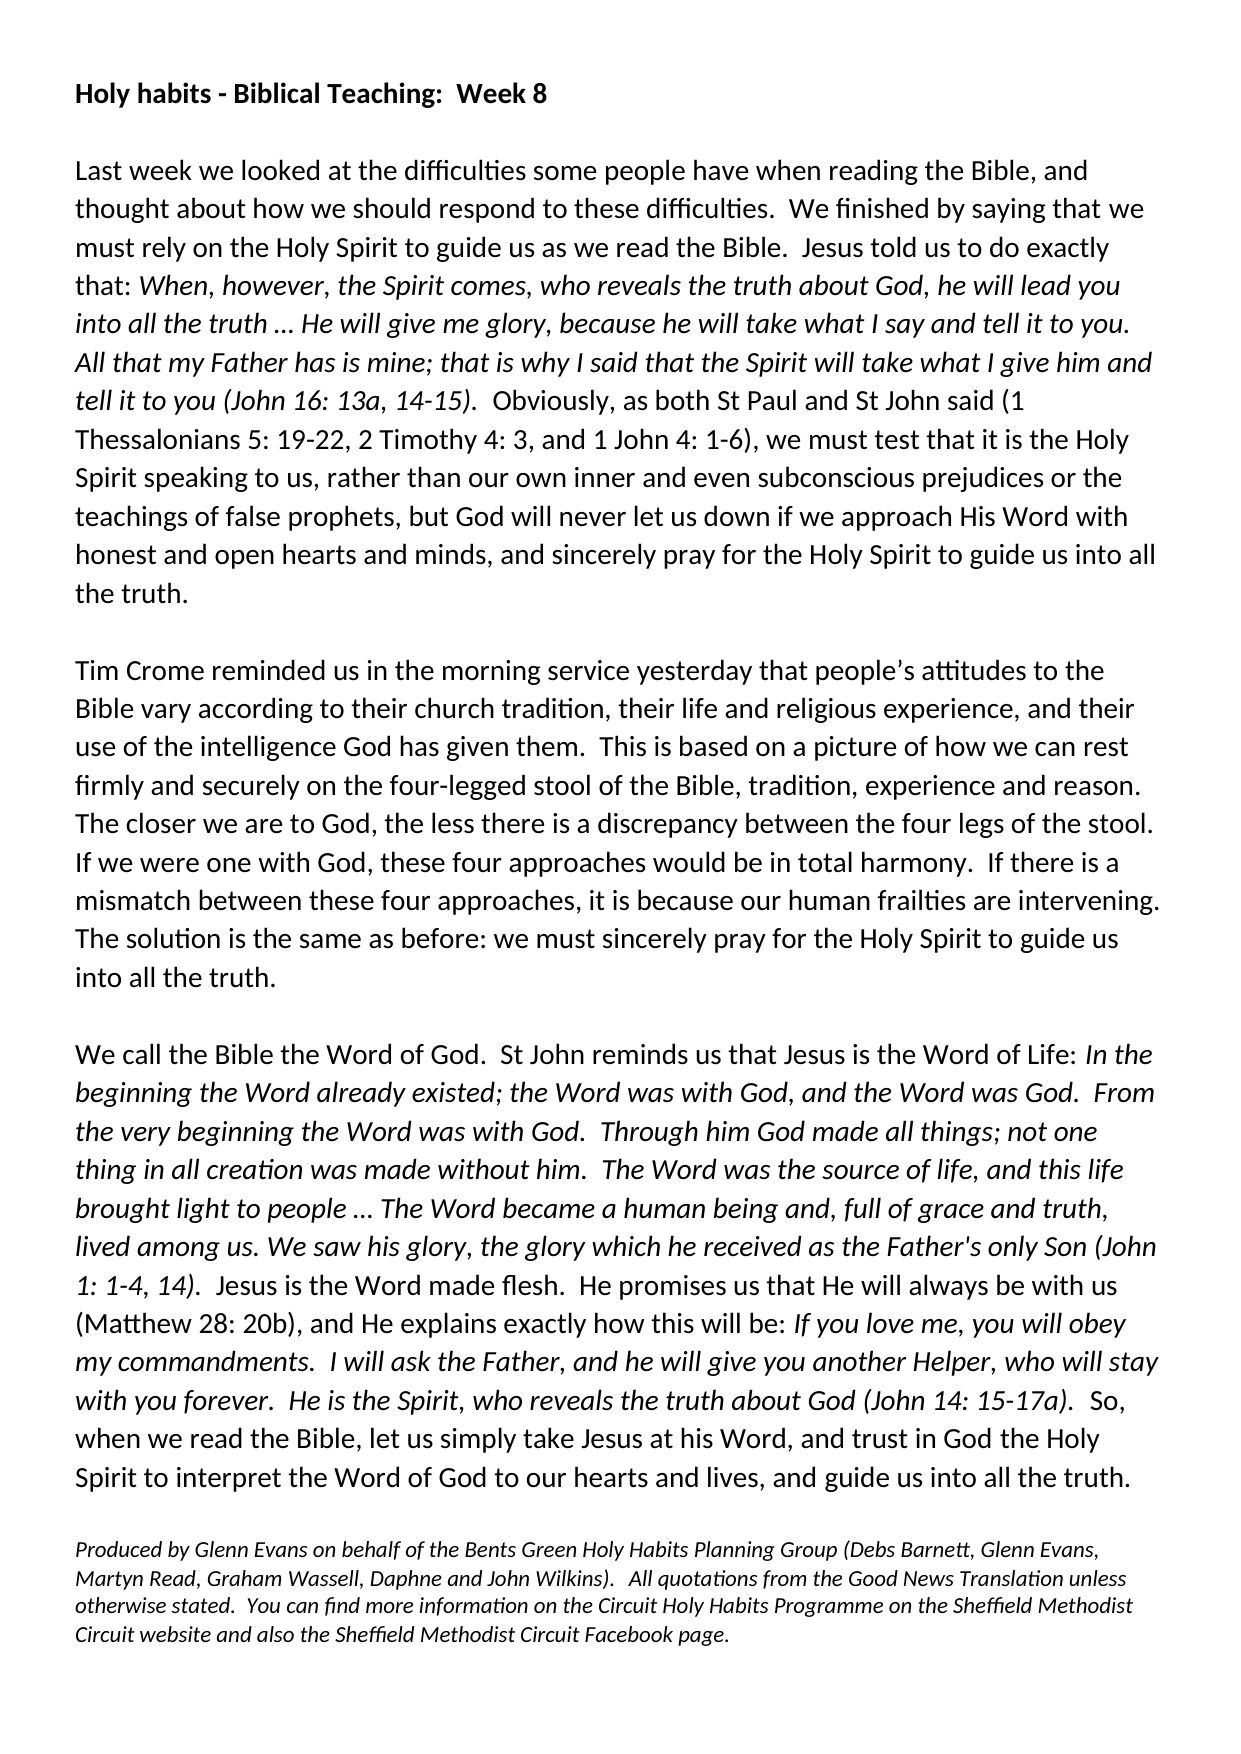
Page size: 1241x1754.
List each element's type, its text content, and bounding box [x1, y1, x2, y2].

text Tim Crome reminded us in the morning service yesterday that people’s attitudes to the Bible vary according to their church tradition, their life and religious experience, and their use of the intelligence God has given them. This is based on a picture of how we can rest firmly and securely on the four-legged stool of the Bible, tradition, experience and reason. The closer we are to God, the less there is a discrepancy between the four legs of the stool. If we were one with God, these four approaches would be in total harmony. If there is a mismatch between these four approaches, it is because our human frailties are intervening. The solution is the same as before: we must sincerely pray for the Holy Spirit to guide us into all the truth. [75, 652, 1165, 995]
text We call the Bible the Word of God. St John reminds us that Jesus is the Word of Life: In the beginning the Word already existed; the Word was with God, and the Word was God. From the very beginning the Word was with God. Through him God made all things; not one thing in all creation was made without him. The Word was the source of life, and this life brought light to people … The Word became a human being and, full of grace and truth, lived among us. We saw his glory, the glory which he received as the Father's only Son (John 1: 1-4, 14). Jesus is the Word made flesh. He promises us that He will always be with us (Matthew 28: 20b), and He explains exactly how this will be: If you love me, you will obey my commandments. I will ask the Father, and he will give you another Helper, who will stay with you forever. He is the Spirit, who reveals the truth about God (John 14: 15-17a). So, when we read the Bible, let us simply take Jesus at his Word, and trust in God the Holy Spirit to interpret the Word of God to our hearts and lives, and guide us into all the truth. [75, 1036, 1165, 1494]
text Produced by Glenn Evans on behalf of the Bents Green Holy Habits Planning Group (Debs Barnett, Glenn Evans, Martyn Read, Graham Wassell, Daphne and John Wilkins). All quotations from the Good News Translation unless otherwise stated. You can find more information on the Circuit Holy Habits Programme on the Sheffield Methodist Circuit website and also the Sheffield Methodist Circuit Facebook page. [75, 1536, 1165, 1648]
text Last week we looked at the difficulties some people have when reading the Bible, and thought about how we should respond to these difficulties. We finished by saying that we must rely on the Holy Spirit to guide us as we read the Bible. Jesus told us to do exactly that: When, however, the Spirit comes, who reveals the truth about God, he will lead you into all the truth … He will give me glory, because he will take what I say and tell it to you. All that my Father has is mine; that is why I said that the Spirit will take what I give him and tell it to you (John 16: 13a, 14-15). Obviously, as both St Paul and St John said (1 Thessalonians 5: 19-22, 2 Timothy 4: 3, and 1 John 4: 1-6), we must test that it is the Holy Spirit speaking to us, rather than our own inner and even subconscious prejudices or the teachings of false prophets, but God will never let us down if we approach His Word with honest and open hearts and minds, and sincerely pray for the Holy Spirit to guide us into all the truth. [75, 152, 1165, 610]
text Holy habits - Biblical Teaching: Week 8 [75, 75, 1165, 111]
